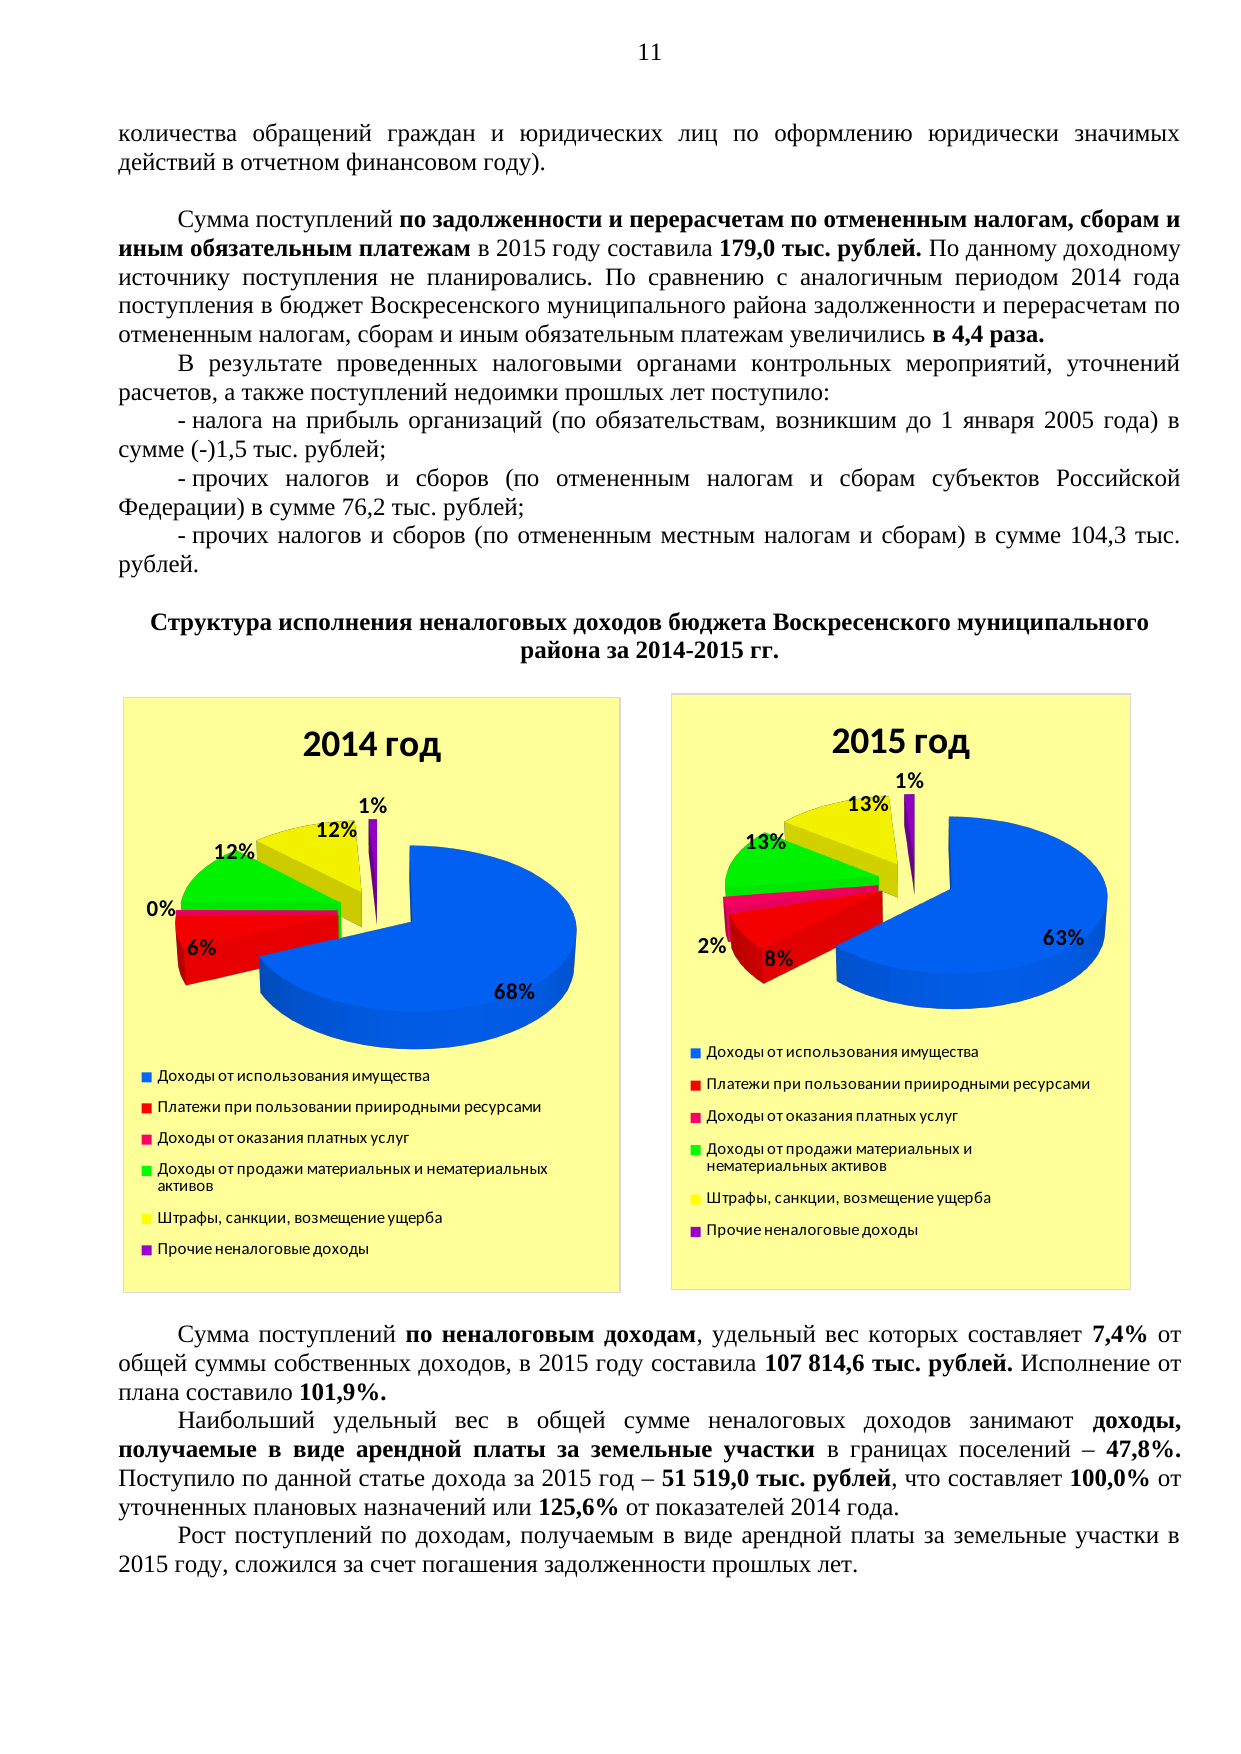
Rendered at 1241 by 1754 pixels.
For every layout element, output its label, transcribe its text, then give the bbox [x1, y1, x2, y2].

text Наибольший удельный вес в общей сумме неналоговых доходов занимают доходы, получаемые в виде арендной платы за земельные участки в границах поселений – 47,8%. Поступило по данной статье дохода за 2015 год – 51 519,0 тыс. рублей, что составляет 100,0% от уточненных плановых назначений или 125,6% от показателей 2014 года. [118, 1406, 1181, 1521]
text - прочих налогов и сборов (по отмененным местным налогам и сборам) в сумме 104,3 тыс. рублей. [118, 521, 1181, 578]
text В результате проведенных налоговыми органами контрольных мероприятий, уточнений расчетов, а также поступлений недоимки прошлых лет поступило: [118, 348, 1181, 406]
text - прочих налогов и сборов (по отмененным налогам и сборам субъектов Российской Федерации) в сумме 76,2 тыс. рублей; [118, 463, 1181, 521]
text - налога на прибыль организаций (по обязательствам, возникшим до 1 января 2005 года) в сумме (-)1,5 тыс. рублей; [118, 406, 1181, 463]
text Сумма поступлений по задолженности и перерасчетам по отмененным налогам, сборам и иным обязательным платежам в 2015 году составила 179,0 тыс. рублей. По данному доходному источнику поступления не планировались. По сравнению с аналогичным периодом 2014 года поступления в бюджет Воскресенского муниципального района задолженности и перерасчетам по отмененным налогам, сборам и иным обязательным платежам увеличились в 4,4 раза. [118, 204, 1181, 348]
text Рост поступлений по доходам, получаемым в виде арендной платы за земельные участки в 2015 году, сложился за счет погашения задолженности прошлых лет. [118, 1521, 1181, 1578]
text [118, 118, 1181, 176]
text Сумма поступлений по неналоговым доходам, удельный вес которых составляет 7,4% от общей суммы собственных доходов, в 2015 году составила 107 814,6 тыс. рублей. Исполнение от плана составило 101,9%. [118, 1319, 1181, 1406]
text Структура исполнения неналоговых доходов бюджета Воскресенского муниципального района за 2014-2015 гг. [118, 607, 1181, 664]
